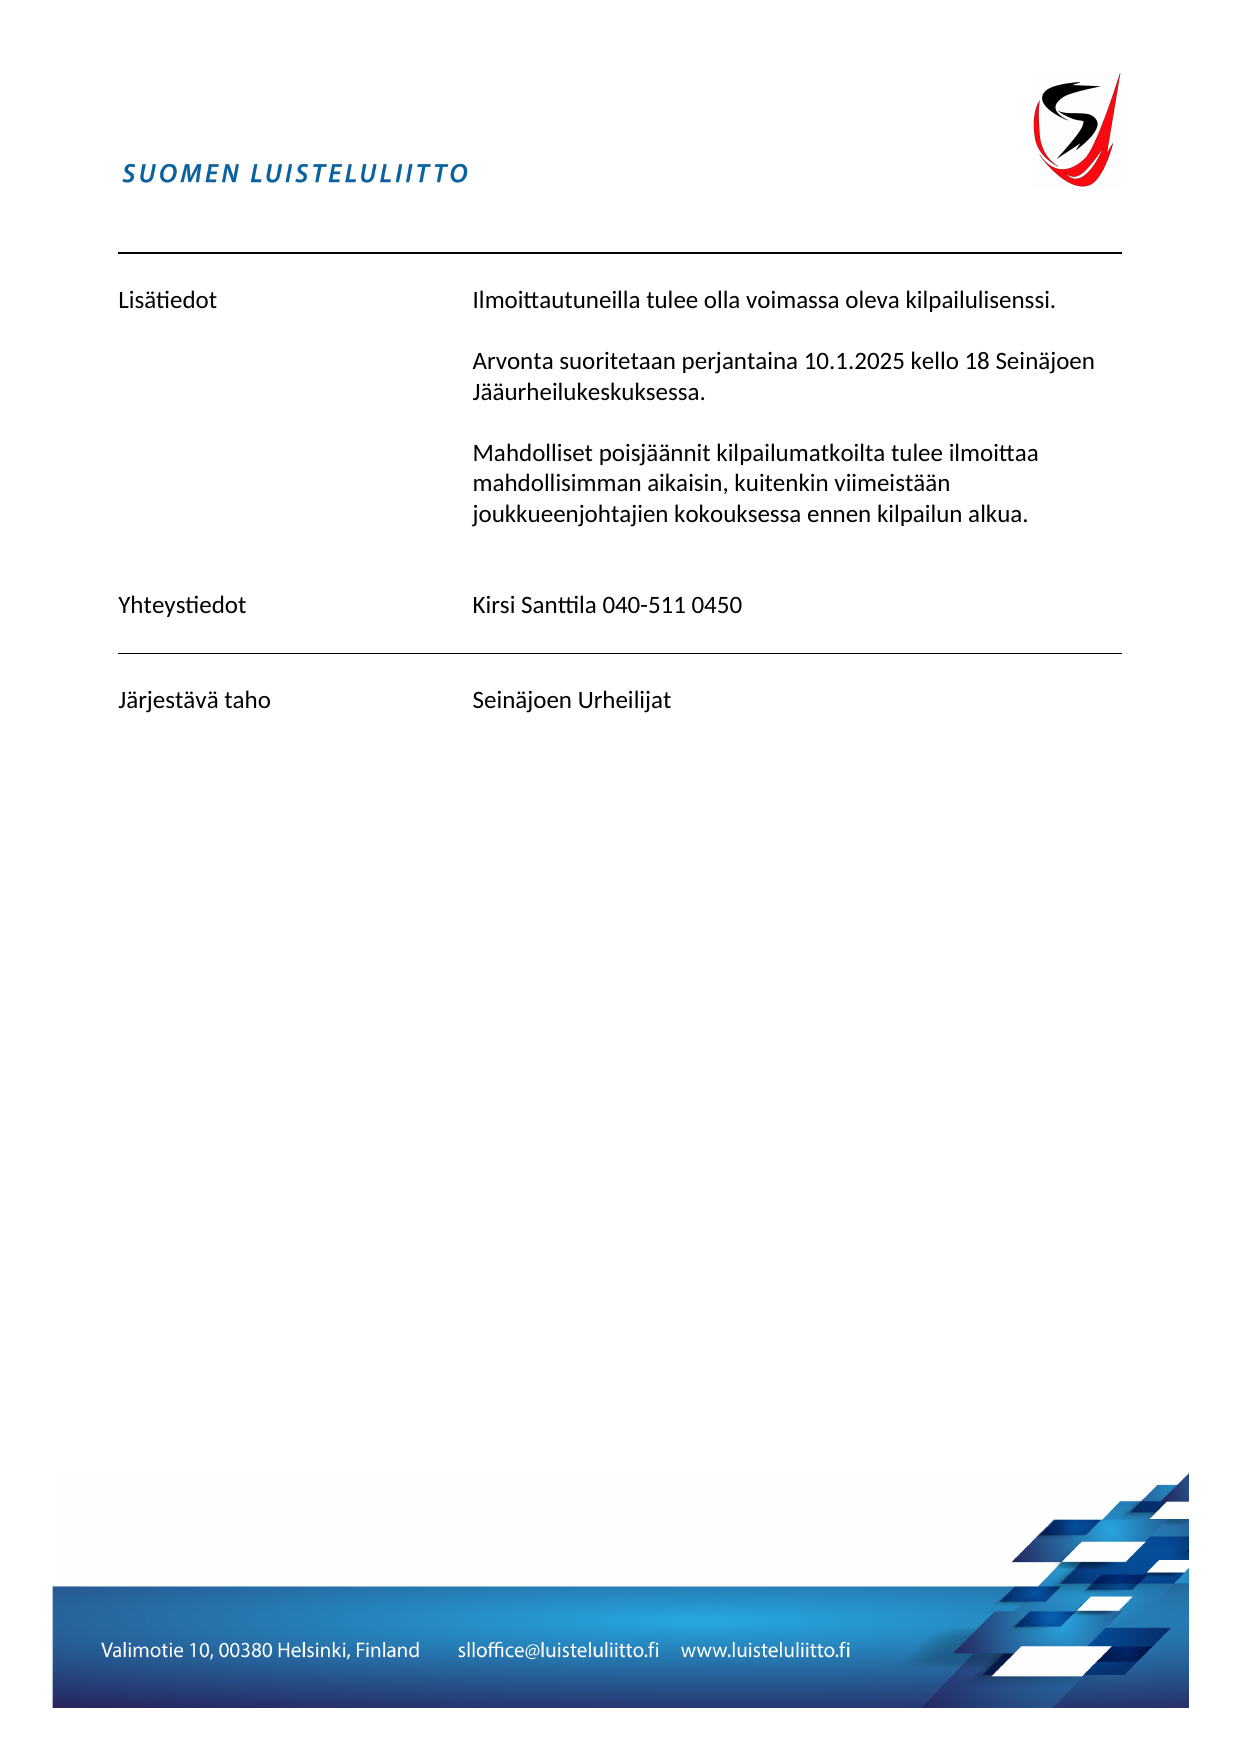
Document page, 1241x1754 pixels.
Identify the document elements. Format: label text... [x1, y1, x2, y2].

text Lisätiedot Ilmoittautuneilla tulee olla voimassa oleva kilpailulisenssi. [118, 284, 1122, 315]
text Yhteystiedot Kirsi Santtila 040-511 0450 [118, 589, 1122, 620]
text Mahdolliset poisjäännit kilpailumatkoilta tulee ilmoittaa mahdollisimman aikaisin, kuitenkin viimeistään joukkueenjohtajien kokouksessa ennen kilpailun alkua. [472, 437, 1122, 528]
picture [52, 1468, 1189, 1708]
picture [1031, 70, 1123, 189]
picture [118, 157, 470, 189]
text Arvonta suoritetaan perjantaina 10.1.2025 kello 18 Seinäjoen Jääurheilukeskuksessa. [472, 345, 1122, 406]
text Järjestävä taho Seinäjoen Urheilijat [118, 684, 1122, 715]
